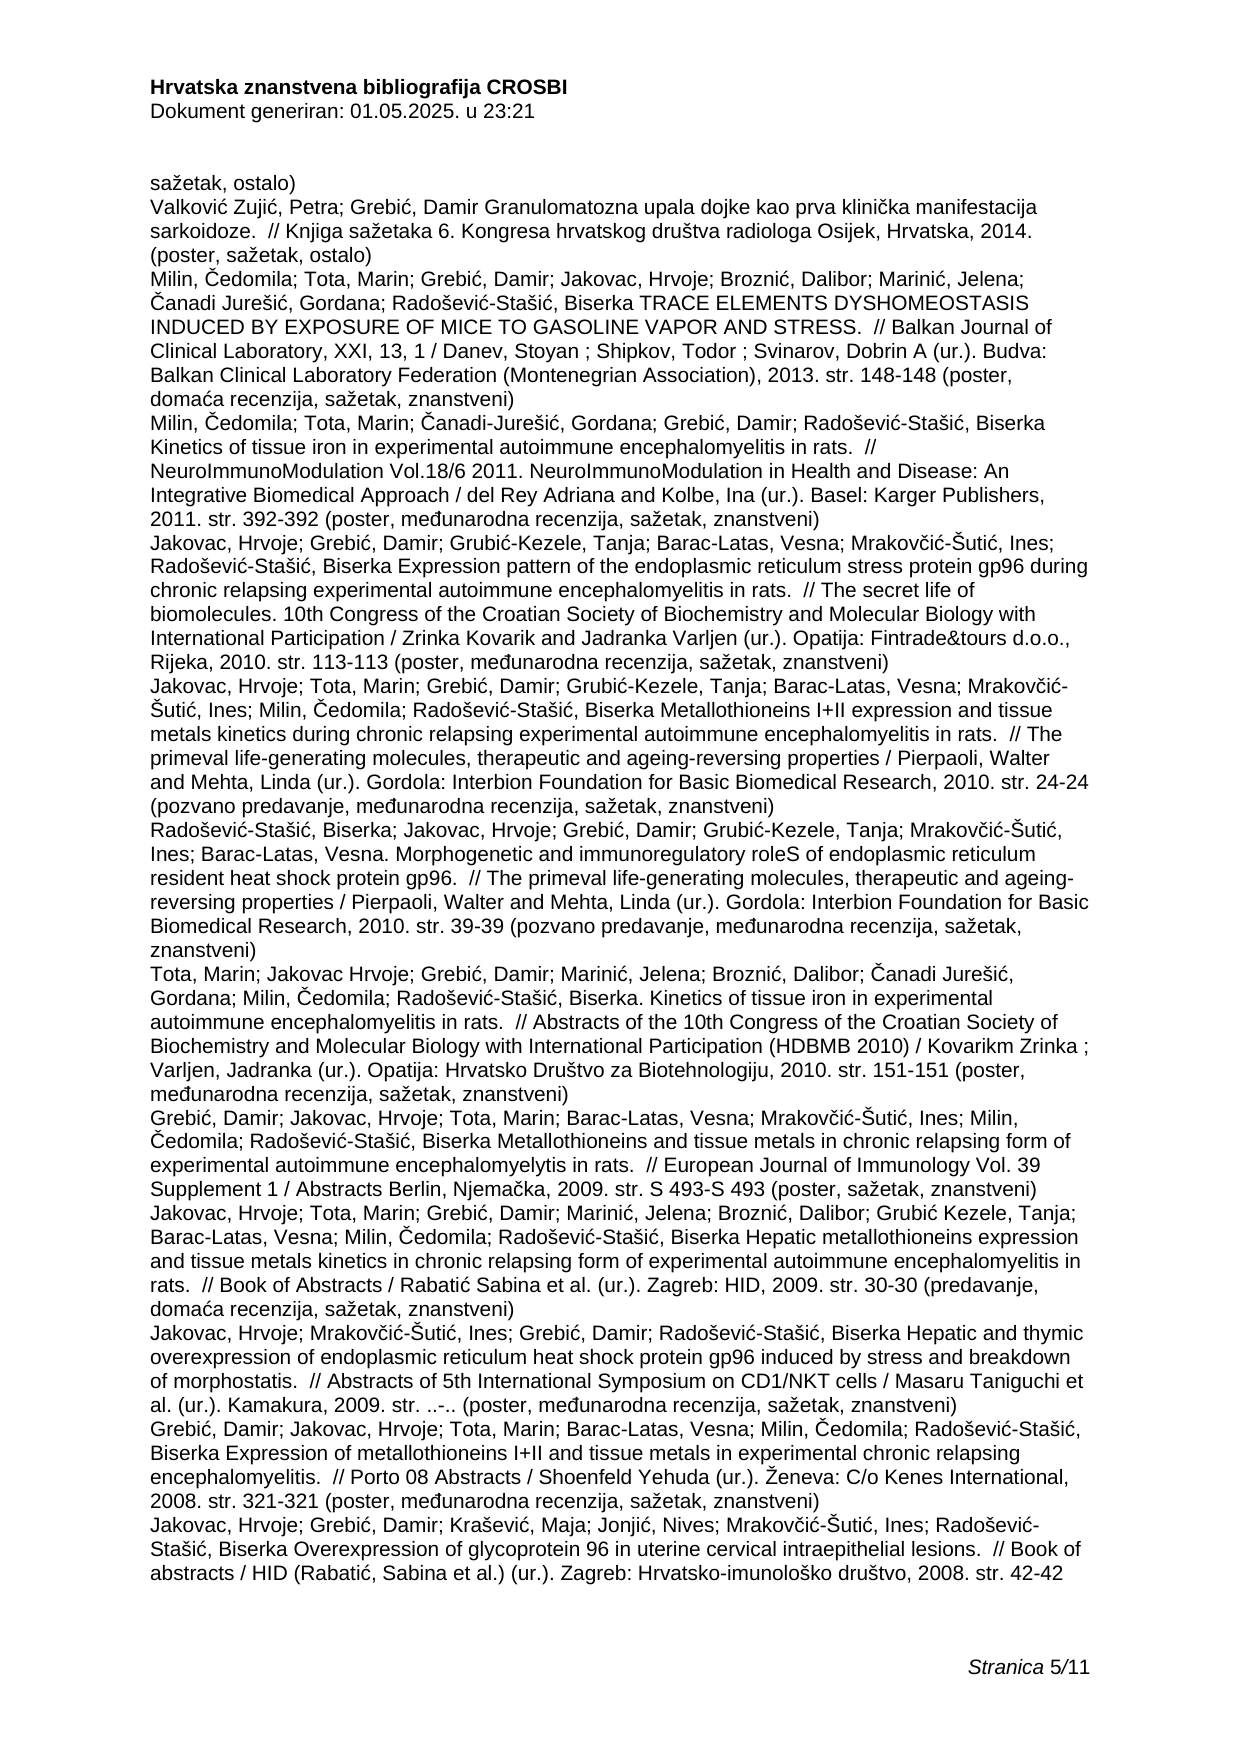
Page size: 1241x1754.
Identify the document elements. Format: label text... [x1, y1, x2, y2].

text Grebić, Damir; Jakovac, Hrvoje; Tota, Marin; Barac-Latas, Vesna; Milin, Čedomila; Radošević-Stašić, Biserka [150, 1417, 1090, 1513]
text Milin, Čedomila; Tota, Marin; Grebić, Damir; Jakovac, Hrvoje; Broznić, Dalibor; Marinić, Jelena; Čanadi Jurešić, Gordana; Radošević-Stašić, Biserka [150, 267, 1090, 411]
text Jakovac, Hrvoje; Mrakovčić-Šutić, Ines; Grebić, Damir; Radošević-Stašić, Biserka [150, 1321, 1090, 1417]
text Tota, Marin; Jakovac Hrvoje; Grebić, Damir; Marinić, Jelena; Broznić, Dalibor; Čanadi Jurešić, Gordana; Milin, Čedomila; Radošević-Stašić, Biserka. [150, 962, 1090, 1105]
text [150, 171, 1090, 195]
text Radošević-Stašić, Biserka; Jakovac, Hrvoje; Grebić, Damir; Grubić-Kezele, Tanja; Mrakovčić-Šutić, Ines; Barac-Latas, Vesna. [150, 818, 1090, 962]
text Jakovac, Hrvoje; Tota, Marin; Grebić, Damir; Grubić-Kezele, Tanja; Barac-Latas, Vesna; Mrakovčić-Šutić, Ines; Milin, Čedomila; Radošević-Stašić, Biserka [150, 674, 1090, 818]
text Jakovac, Hrvoje; Grebić, Damir; Grubić-Kezele, Tanja; Barac-Latas, Vesna; Mrakovčić-Šutić, Ines; Radošević-Stašić, Biserka [150, 530, 1090, 674]
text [150, 1513, 1090, 1584]
text Jakovac, Hrvoje; Tota, Marin; Grebić, Damir; Marinić, Jelena; Broznić, Dalibor; Grubić Kezele, Tanja; Barac-Latas, Vesna; Milin, Čedomila; Radošević-Stašić, Biserka [150, 1201, 1090, 1321]
text Valković Zujić, Petra; Grebić, Damir [150, 195, 1090, 267]
text Grebić, Damir; Jakovac, Hrvoje; Tota, Marin; Barac-Latas, Vesna; Mrakovčić-Šutić, Ines; Milin, Čedomila; Radošević-Stašić, Biserka [150, 1105, 1090, 1201]
text Milin, Čedomila; Tota, Marin; Čanadi-Jurešić, Gordana; Grebić, Damir; Radošević-Stašić, Biserka [150, 411, 1090, 530]
